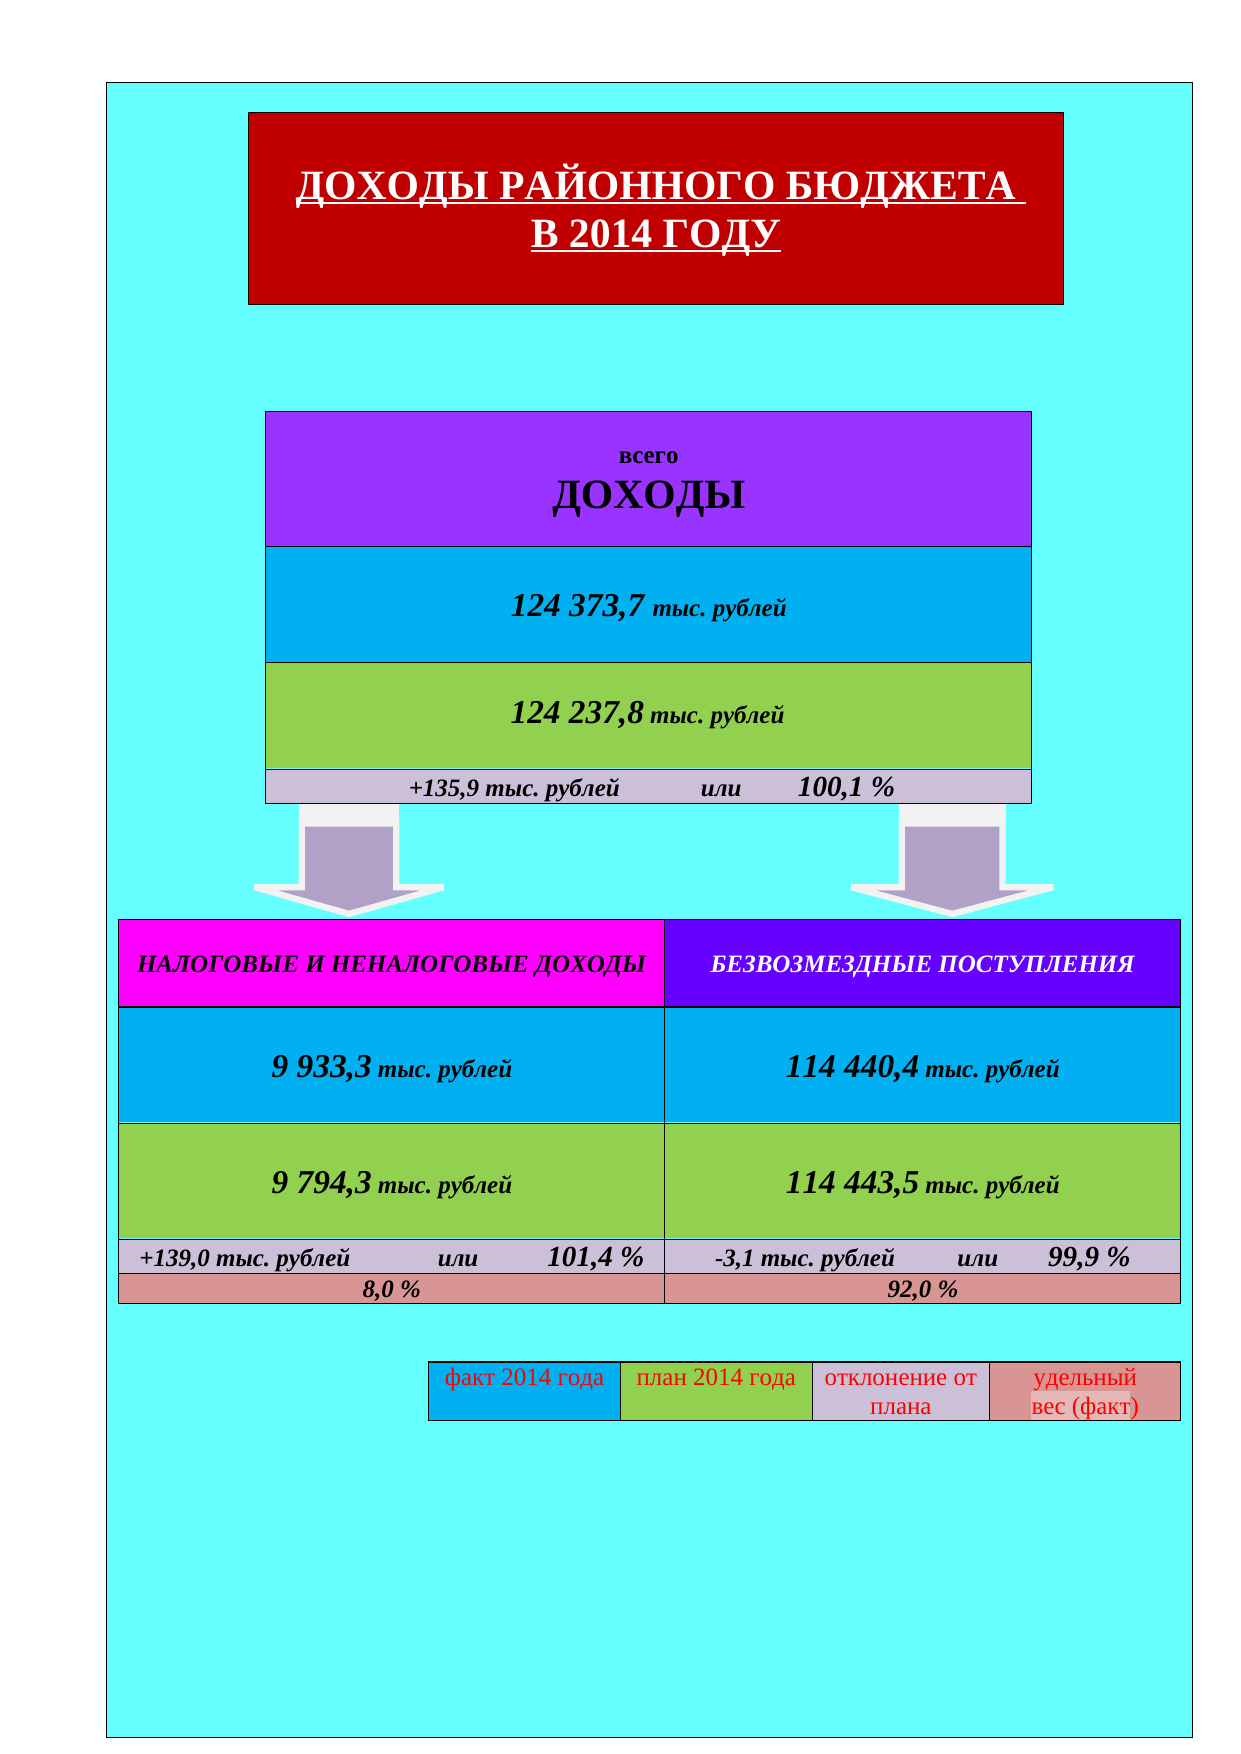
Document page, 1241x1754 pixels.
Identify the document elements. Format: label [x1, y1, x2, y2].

table_header [107, 83, 1192, 1737]
